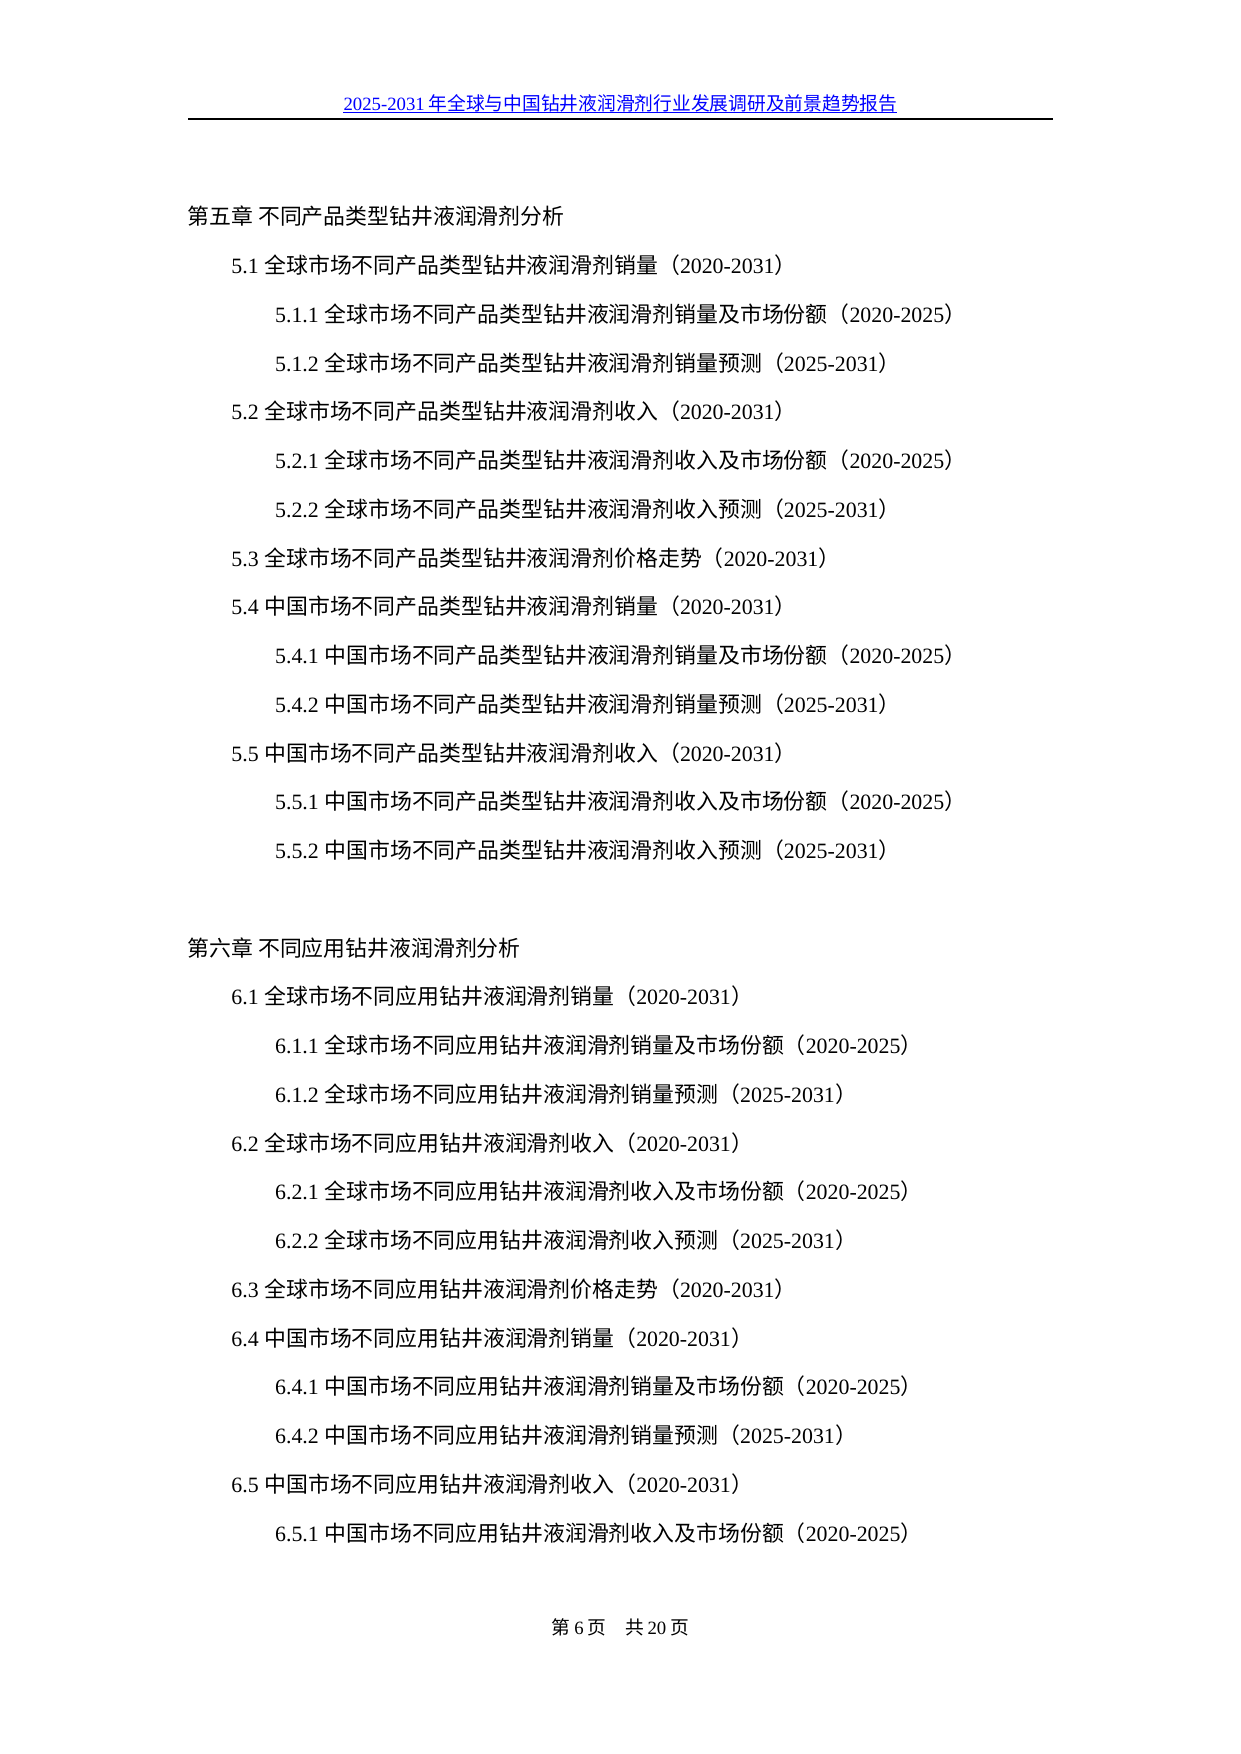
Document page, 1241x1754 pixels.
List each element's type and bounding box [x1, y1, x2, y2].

text [187, 150, 1053, 1548]
